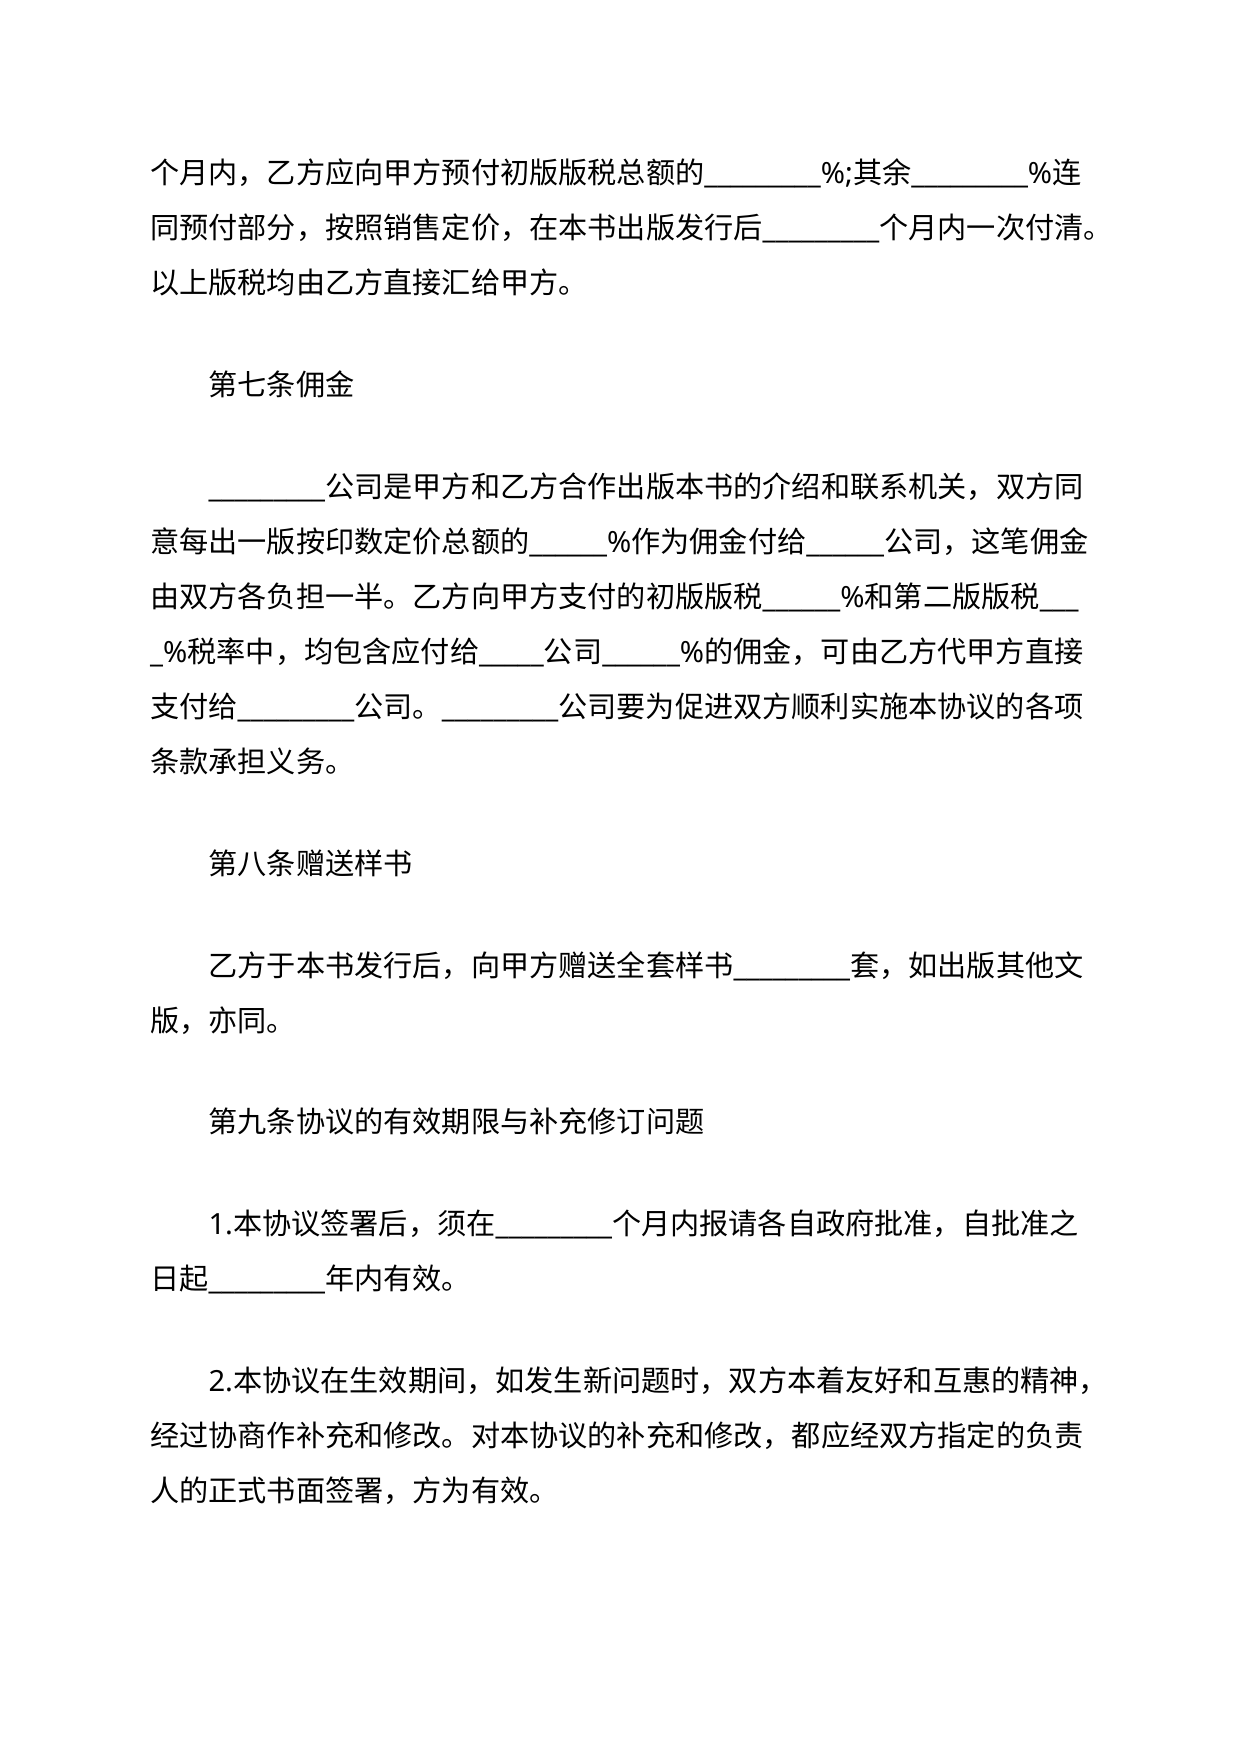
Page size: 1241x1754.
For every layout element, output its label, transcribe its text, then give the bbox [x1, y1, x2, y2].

text 第七条佣金 [150, 362, 1090, 404]
text 乙方于本书发行后，向甲方赠送全套样书_________套，如出版其他文版，亦同。 [150, 942, 1090, 1039]
text _________公司是甲方和乙方合作出版本书的介绍和联系机关，双方同意每出一版按印数定价总额的______%作为佣金付给______公司，这笔佣金由双方各负担一半。乙方向甲方支付的初版版税______%和第二版版税____%税率中，均包含应付给_____公司______%的佣金，可由乙方代甲方直接支付给_________公司。_________公司要为促进双方顺利实施本协议的各项条款承担义务。 [150, 463, 1090, 781]
text 第九条协议的有效期限与补充修订问题 [150, 1099, 1090, 1141]
text 2.本协议在生效期间，如发生新问题时，双方本着友好和互惠的精神，经过协商作补充和修改。对本协议的补充和修改，都应经双方指定的负责人的正式书面签署，方为有效。 [150, 1358, 1090, 1510]
text 1.本协议签署后，须在_________个月内报请各自政府批准，自批准之日起_________年内有效。 [150, 1201, 1090, 1298]
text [150, 150, 1090, 302]
text 第八条赠送样书 [150, 840, 1090, 883]
